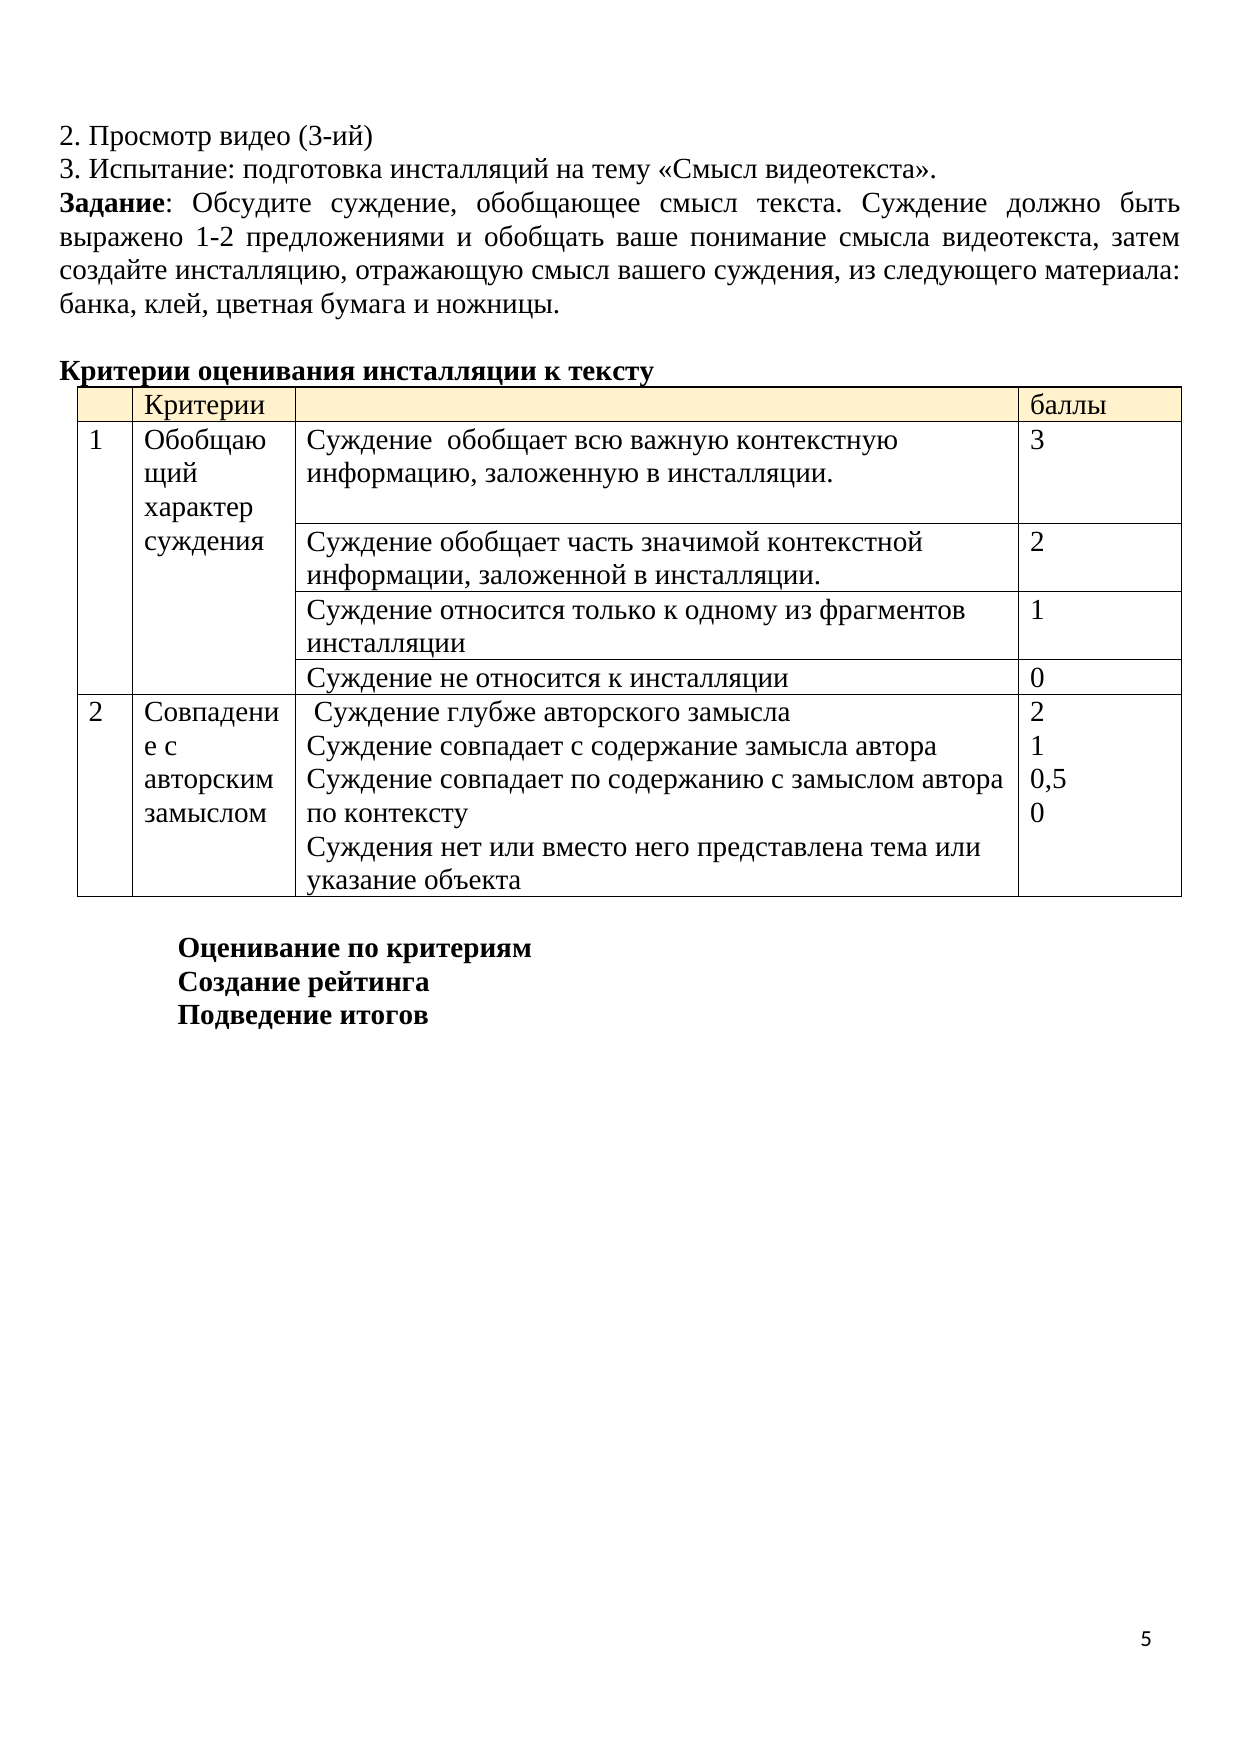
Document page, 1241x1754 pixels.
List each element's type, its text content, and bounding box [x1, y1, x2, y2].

list Критерии оценивания инсталляции к тексту [59, 353, 1181, 386]
table_cell Суждение обобщает часть значимой контекстной информации, заложенной в инсталляции. [296, 524, 1018, 591]
table_cell Суждение обобщает всю важную контекстную информацию, заложенную в инсталляции. [296, 422, 1018, 523]
table_cell Суждение глубже авторского замысла Суждение совпадает с содержание замысла автора Суждение совпадает по содержанию с замыслом автора по контексту Суждения нет или вместо него представлена тема или указание объекта [296, 695, 1018, 896]
table_cell 2 [1019, 524, 1181, 591]
table_cell Суждение не относится к инсталляции [296, 660, 1018, 693]
table_cell 0 [1019, 660, 1181, 693]
table_cell 3 [1019, 422, 1181, 523]
table_cell 1 [78, 422, 132, 693]
list 3. Испытание: подготовка инсталляций на тему «Смысл видеотекста». [59, 152, 1181, 185]
table_cell Обобщающий характер суждения [133, 422, 295, 693]
table_cell 1 [1019, 592, 1181, 659]
table_header Критерии [133, 388, 295, 421]
table_cell Совпадение с авторским замыслом [133, 695, 295, 896]
table_header [296, 388, 1018, 421]
table_cell 2 1 0,5 0 [1019, 695, 1181, 896]
text Подведение итогов [177, 997, 1152, 1031]
table_cell Суждение относится только к одному из фрагментов инсталляции [296, 592, 1018, 659]
list Задание: Обсудите суждение, обобщающее смысл текста. Суждение должно быть выражено 1-2 предложениями и обобщать ваше понимание смысла видеотекста, затем создайте инсталляцию, отражающую смысл вашего суждения, из следующего материала: банка, клей, цветная бумага и ножницы. [59, 185, 1181, 319]
table_header баллы [1019, 388, 1181, 421]
table_cell 2 [78, 695, 132, 896]
text Создание рейтинга [177, 964, 1152, 997]
table_header [78, 388, 132, 421]
list 2. Просмотр видео (3-ий) [59, 118, 1181, 152]
text Оценивание по критериям [177, 930, 1152, 964]
